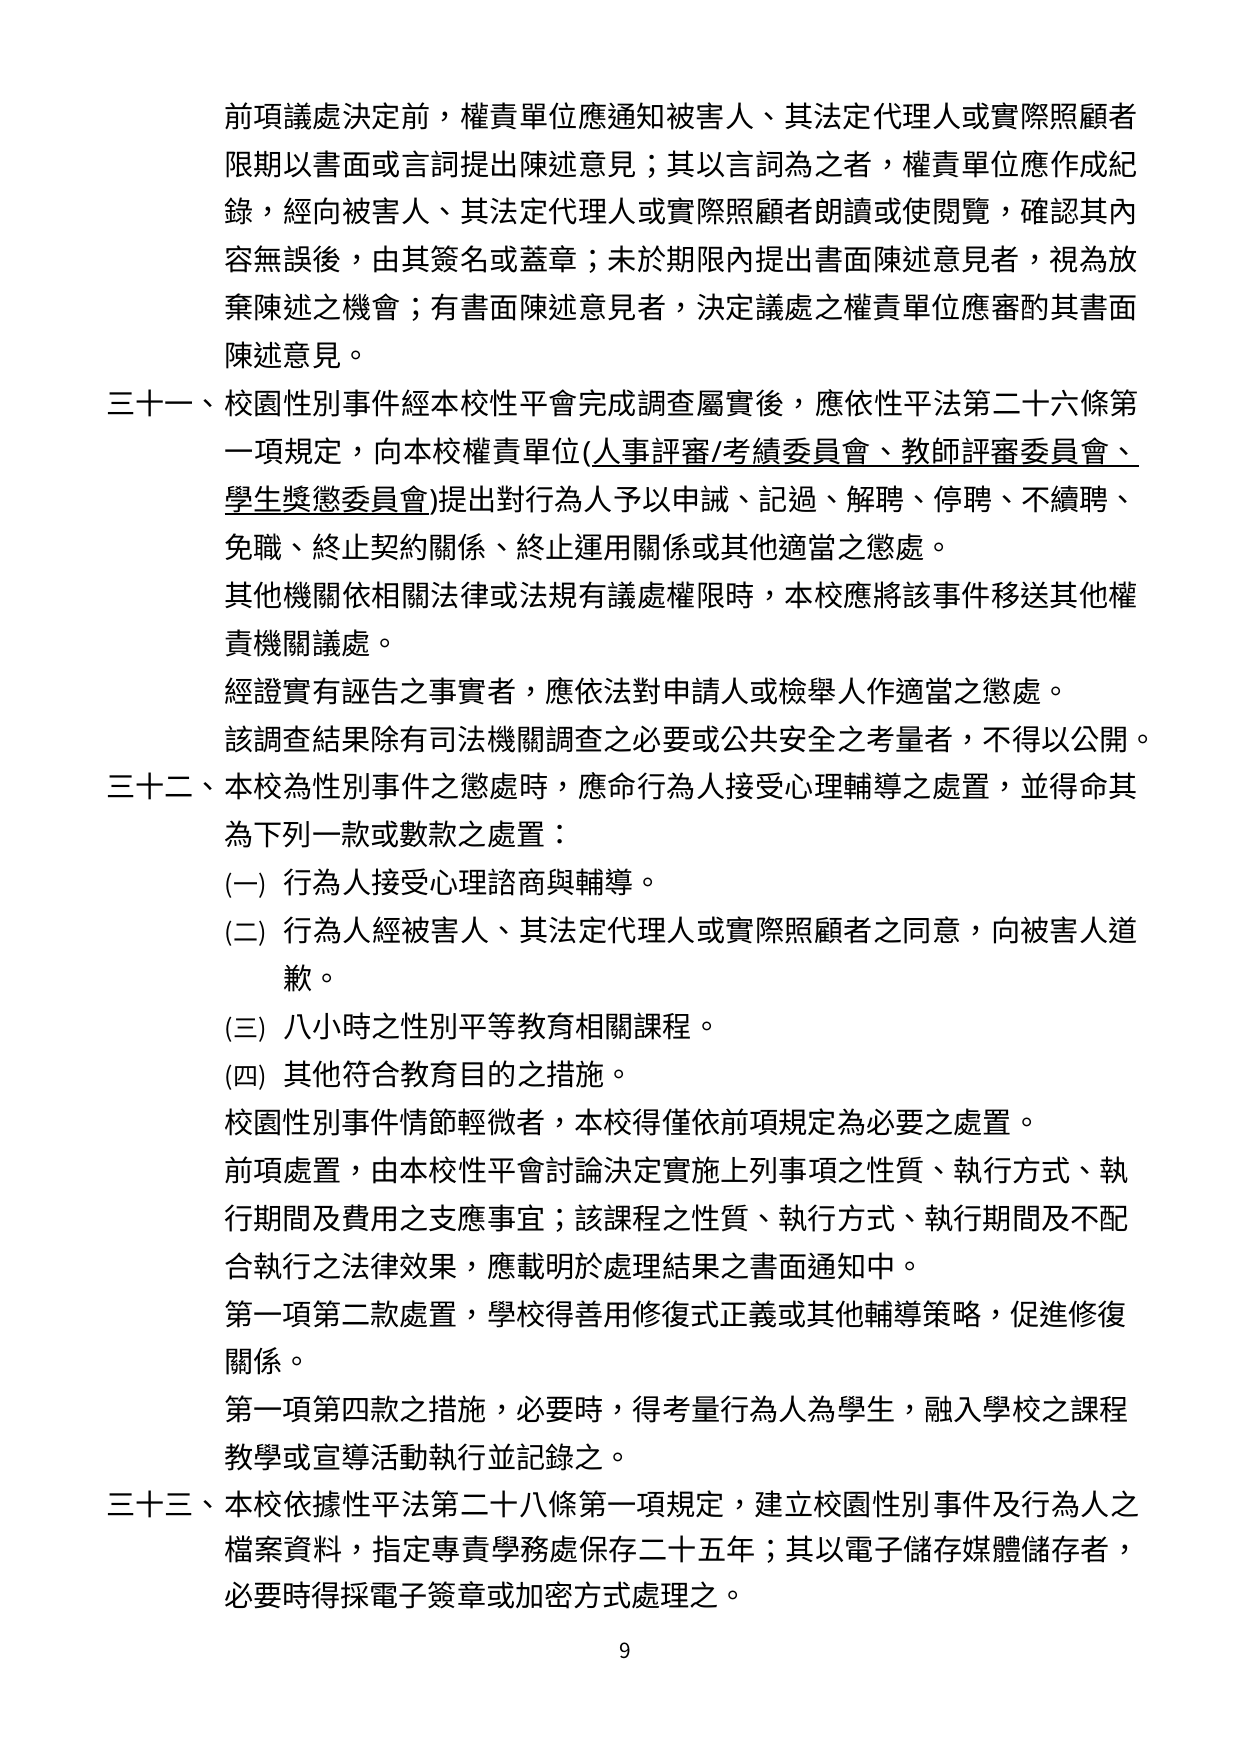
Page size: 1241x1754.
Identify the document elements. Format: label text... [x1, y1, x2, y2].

text 該調查結果除有司法機關調查之必要或公共安全之考量者，不得以公開。 [224, 712, 1140, 759]
text 經證實有誣告之事實者，應依法對申請人或檢舉人作適當之懲處。 [224, 664, 1139, 712]
list 本校依據性平法第二十八條第一項規定，建立校園性別事件及行為人之檔案資料，指定專責學務處保存二十五年；其以電子儲存媒體儲存者，必要時得採電子簽章或加密方式處理之。 [106, 1478, 1139, 1616]
text 校園性別事件情節輕微者，本校得僅依前項規定為必要之處置。 [224, 1095, 1139, 1143]
list 行為人接受心理諮商與輔導。 [224, 855, 1140, 903]
text 第一項第四款之措施，必要時，得考量行為人為學生，融入學校之課程教學或宣導活動執行並記錄之。 [224, 1382, 1139, 1478]
text 前項議處決定前，權責單位應通知被害人、其法定代理人或實際照顧者限期以書面或言詞提出陳述意見；其以言詞為之者，權責單位應作成紀錄，經向被害人、其法定代理人或實際照顧者朗讀或使閱覽，確認其內容無誤後，由其簽名或蓋章；未於期限內提出書面陳述意見者，視為放棄陳述之機會；有書面陳述意見者，決定議處之權責單位應審酌其書面陳述意見。 [224, 89, 1140, 376]
list 其他符合教育目的之措施。 [224, 1047, 1140, 1095]
text 第一項第二款處置，學校得善用修復式正義或其他輔導策略，促進修復關係。 [224, 1287, 1139, 1382]
text 前項處置，由本校性平會討論決定實施上列事項之性質、執行方式、執行期間及費用之支應事宜；該課程之性質、執行方式、執行期間及不配合執行之法律效果，應載明於處理結果之書面通知中。 [224, 1143, 1139, 1287]
list 八小時之性別平等教育相關課程。 [224, 999, 1140, 1047]
list 行為人經被害人、其法定代理人或實際照顧者之同意，向被害人道歉。 [224, 903, 1140, 999]
list 校園性別事件經本校性平會完成調查屬實後，應依性平法第二十六條第一項規定，向本校權責單位(人事評審/考績委員會、教師評審委員會、學生獎懲委員會)提出對行為人予以申誡、記過、解聘、停聘、不續聘、免職、終止契約關係、終止運用關係或其他適當之懲處。 [106, 376, 1140, 568]
list 本校為性別事件之懲處時，應命行為人接受心理輔導之處置，並得命其為下列一款或數款之處置： [106, 759, 1139, 855]
text 其他機關依相關法律或法規有議處權限時，本校應將該事件移送其他權責機關議處。 [224, 568, 1139, 664]
